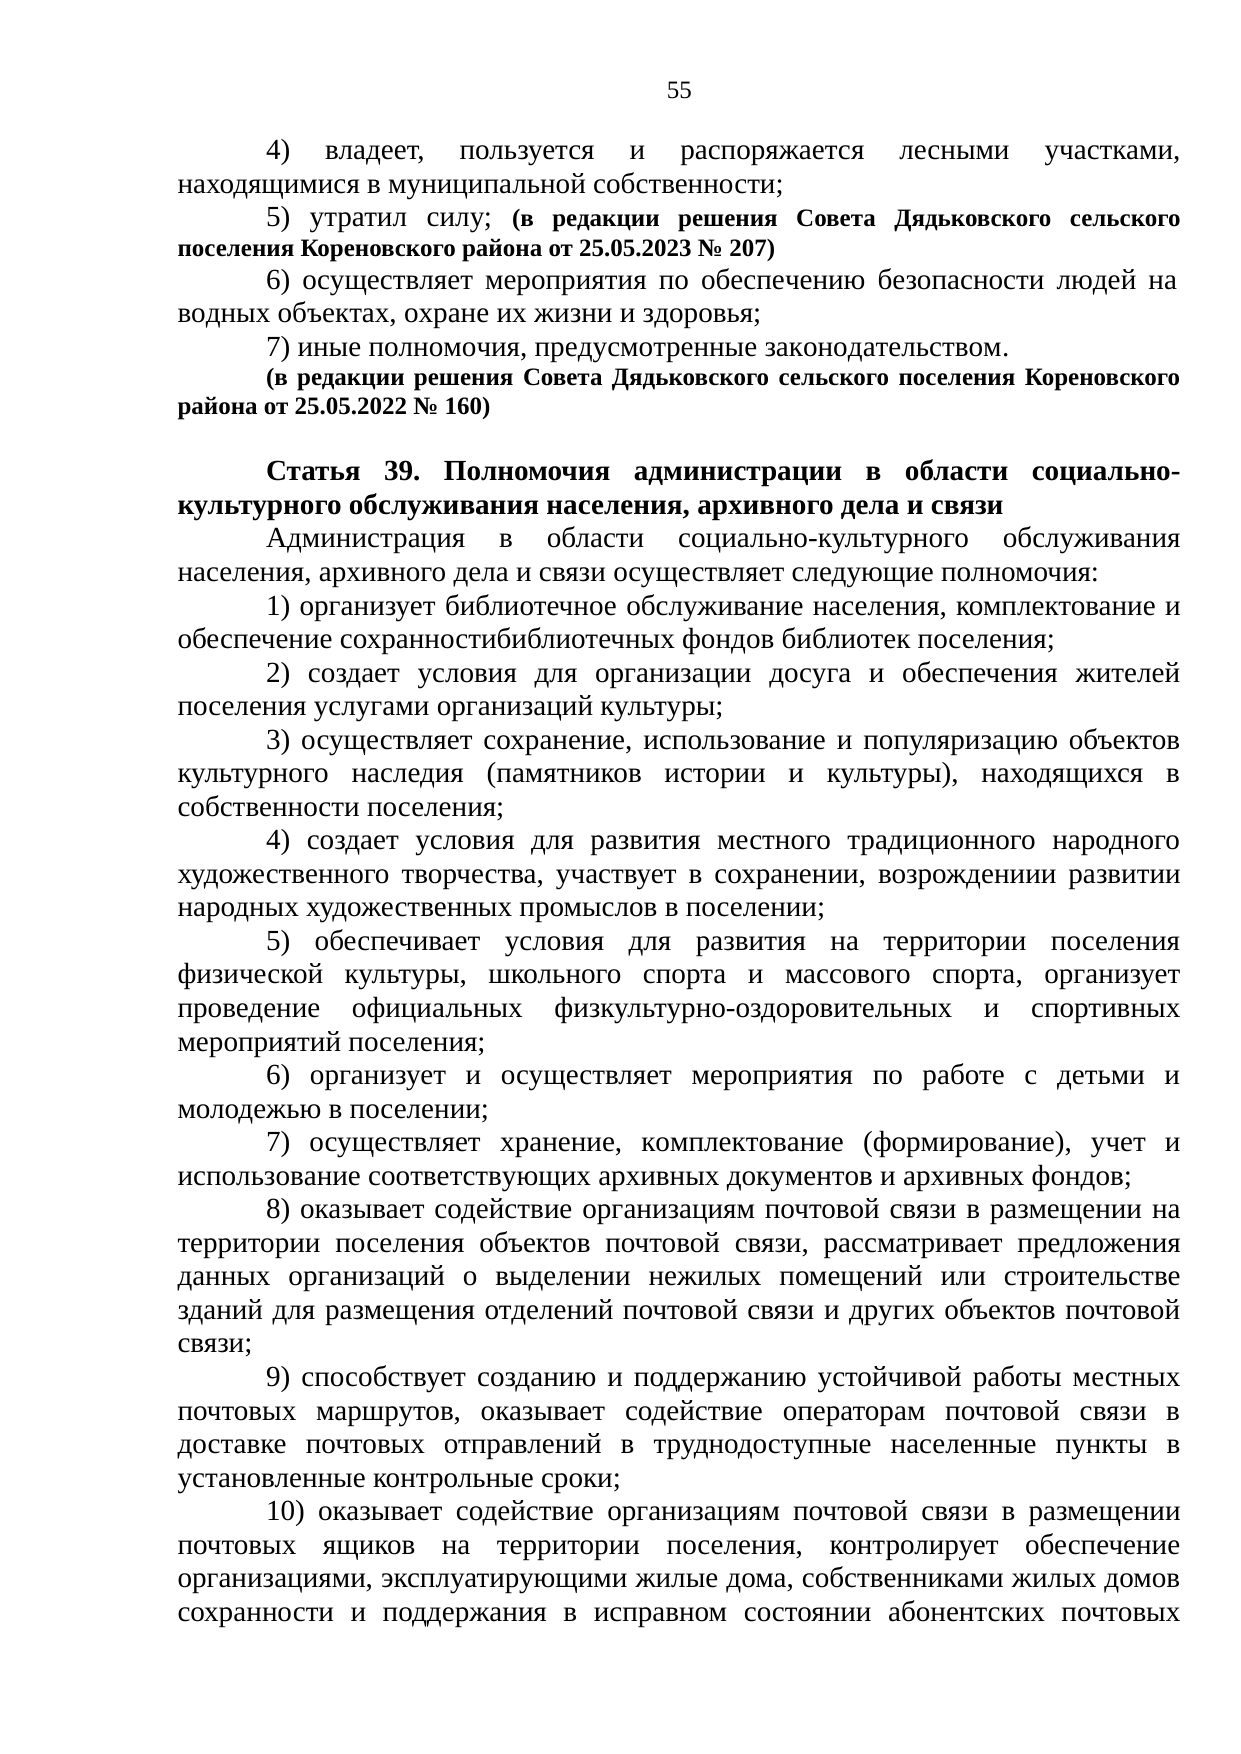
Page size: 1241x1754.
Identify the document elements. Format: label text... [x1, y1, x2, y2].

text 5) утратил силу; (в редакции решения Совета Дядьковского сельского поселения Кореновского района от 25.05.2023 № 207) [177, 199, 1181, 262]
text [177, 1493, 1181, 1627]
text 6) осуществляет мероприятия по обеспечению безопасности людей на водных объектах, охране их жизни и здоровья; [177, 262, 1178, 329]
text 4) создает условия для развития местного традиционного народного художественного творчества, участвует в сохранении, возрождениии развитии народных художественных промыслов в поселении; [177, 822, 1181, 923]
text 8) оказывает содействие организациям почтовой связи в размещении на территории поселения объектов почтовой связи, рассматривает предложения данных организаций о выделении нежилых помещений или строительстве зданий для размещения отделений почтовой связи и других объектов почтовой связи; [177, 1191, 1181, 1359]
text 3) осуществляет сохранение, использование и популяризацию объектов культурного наследия (памятников истории и культуры), находящихся в собственности поселения; [177, 722, 1181, 822]
text Администрация в области социально-культурного обслуживания населения, архивного дела и связи осуществляет следующие полномочия: [177, 521, 1181, 588]
text 5) обеспечивает условия для развития на территории поселения физической культуры, школьного спорта и массового спорта, организует проведение официальных физкультурно-оздоровительных и спортивных мероприятий поселения; [177, 923, 1181, 1057]
text 7) осуществляет хранение, комплектование (формирование), учет и использование соответствующих архивных документов и архивных фондов; [177, 1124, 1181, 1191]
text 7) иные полномочия, предусмотренные законодательством. [177, 329, 1181, 362]
text (в редакции решения Совета Дядьковского сельского поселения Кореновского района от 25.05.2022 № 160) [177, 362, 1181, 420]
text Статья 39. Полномочия администрации в области социально-культурного обслуживания населения, архивного дела и связи [177, 453, 1181, 521]
text 2) создает условия для организации досуга и обеспечения жителей поселения услугами организаций культуры; [177, 655, 1181, 722]
text 4) владеет, пользуется и распоряжается лесными участками, находящимися в муниципальной собственности; [177, 132, 1181, 199]
text 1) организует библиотечное обслуживание населения, комплектование и обеспечение сохранностибиблиотечных фондов библиотек поселения; [177, 588, 1181, 655]
text 9) способствует созданию и поддержанию устойчивой работы местных почтовых маршрутов, оказывает содействие операторам почтовой связи в доставке почтовых отправлений в труднодоступные населенные пункты в установленные контрольные сроки; [177, 1359, 1181, 1493]
text 6) организует и осуществляет мероприятия по работе с детьми и молодежью в поселении; [177, 1057, 1181, 1124]
